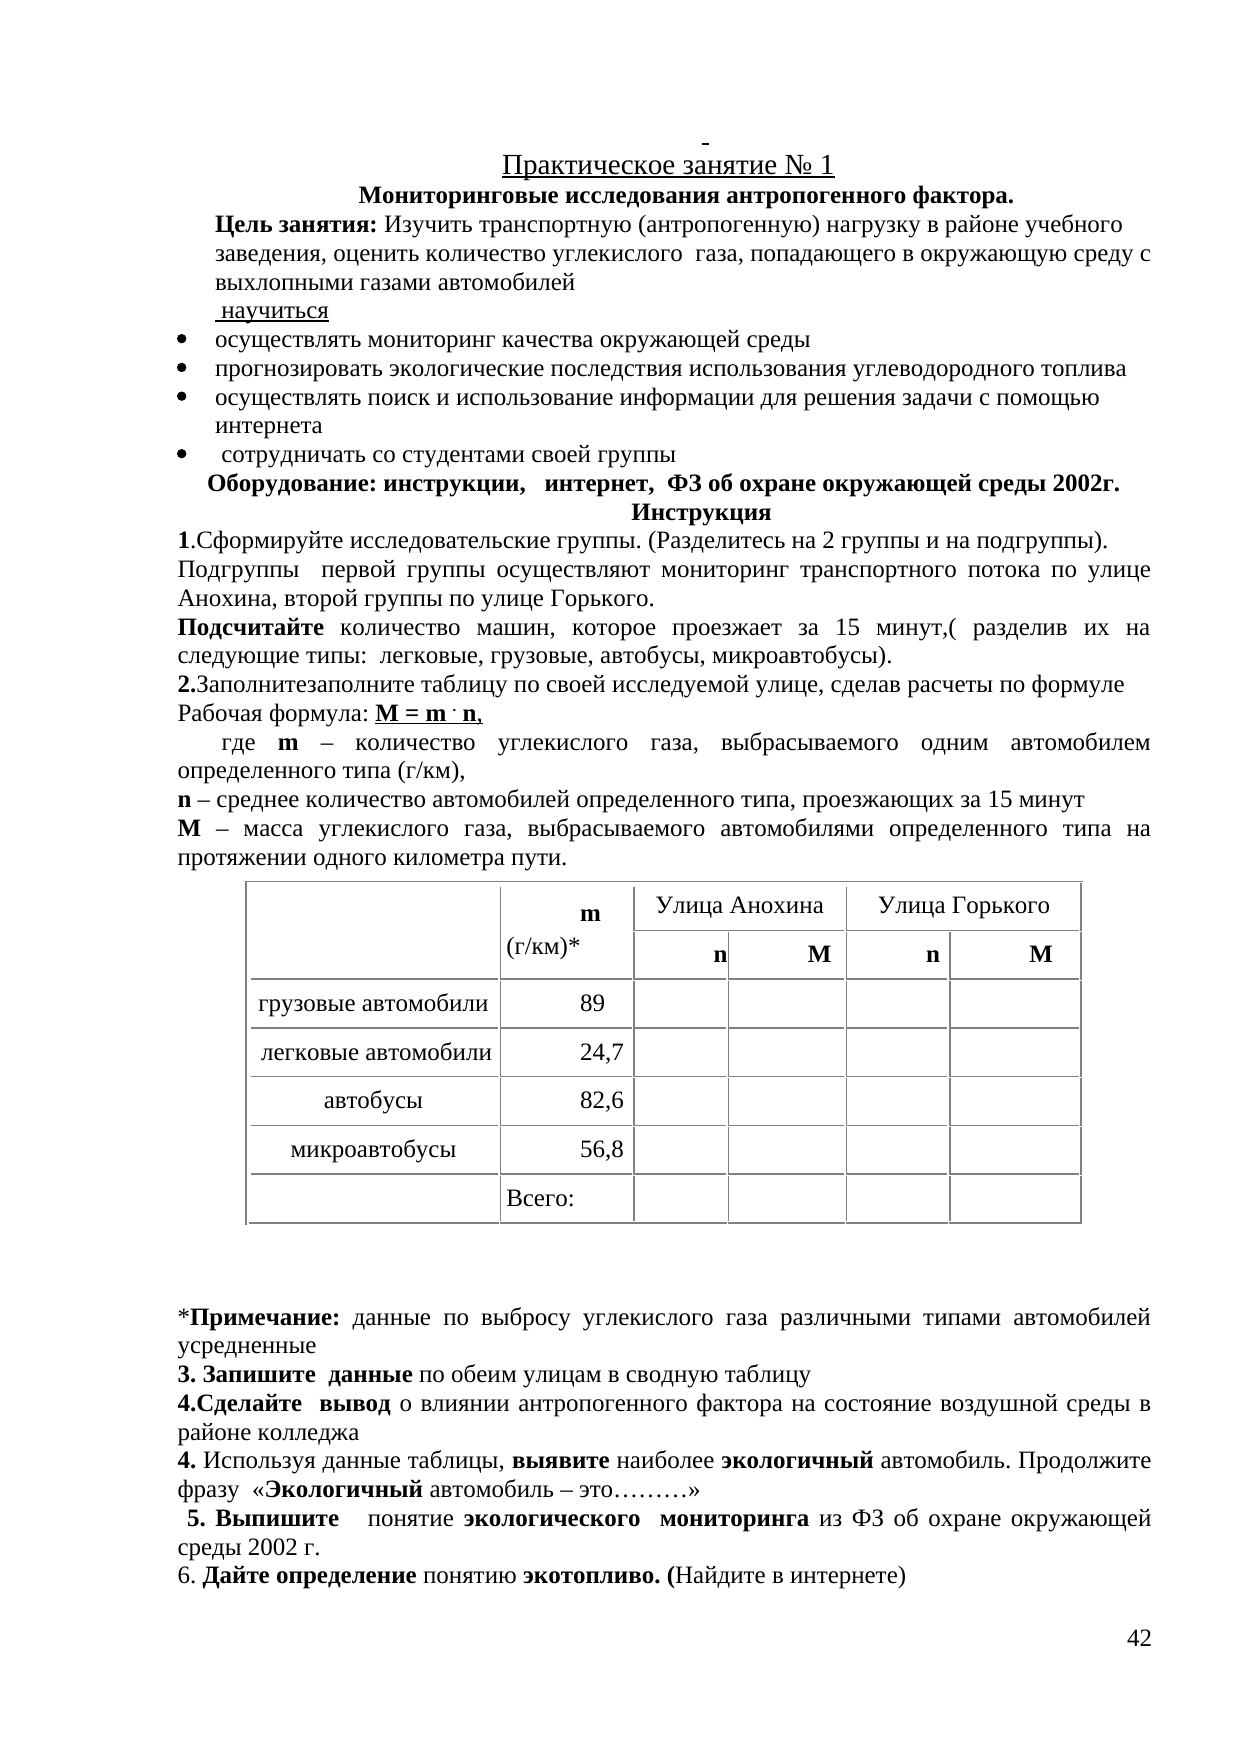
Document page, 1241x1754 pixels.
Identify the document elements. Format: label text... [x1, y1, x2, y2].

text Подсчитайте количество машин, которое проезжает за 15 минут,( разделив их на следующие типы: легковые, грузовые, автобусы, микроавтобусы). [177, 612, 1152, 669]
text 6. Дайте определение понятию экотопливо. (Найдите в интернете) [177, 1560, 1152, 1589]
table_cell Всего: [500, 1177, 633, 1222]
text 5. Выпишите понятие экологического мониторинга из ФЗ об охране окружающей среды 2002 г. [177, 1503, 1152, 1560]
table_cell грузовые автомобили [249, 978, 498, 1027]
text Мониторинговые исследования антропогенного фактора. [215, 180, 1152, 209]
text научиться [215, 295, 1152, 324]
text Подгруппы первой группы осуществляют мониторинг транспортного потока по улице Анохина, второй группы по улице Горького. [177, 554, 1152, 612]
table_cell [949, 1173, 1081, 1222]
list прогнозировать экологические последствия использования углеводородного топлива [177, 353, 1152, 382]
table_header [249, 884, 500, 978]
text Практическое занятие № 1 [177, 147, 1152, 180]
table_cell 89 [501, 982, 632, 1027]
table_cell [847, 1128, 947, 1173]
table_cell [846, 1173, 949, 1222]
table_cell [729, 1079, 844, 1124]
table_cell легковые автомобили [249, 1027, 498, 1076]
list осуществлять мониторинг качества окружающей среды [177, 324, 1152, 353]
table_cell [847, 1079, 947, 1124]
text Рабочая формула: М = m . n, [177, 698, 1152, 727]
text Цель занятия: Изучить транспортную (антропогенную) нагрузку в районе учебного заведения, оценить количество углекислого газа, попадающего в окружающую среду с выхлопными газами автомобилей [215, 209, 1152, 295]
text где m – количество углекислого газа, выбрасываемого одним автомобилем определенного типа (г/км), [177, 727, 1152, 784]
text n – среднее количество автомобилей определенного типа, проезжающих за 15 минут [177, 784, 1152, 813]
table_cell микроавтобусы [249, 1125, 498, 1173]
text *Примечание: данные по выбросу углекислого газа различными типами автомобилей усредненные [177, 1302, 1152, 1359]
table_cell [951, 1027, 1080, 1076]
table_cell [951, 1125, 1081, 1173]
table_cell [729, 1128, 844, 1173]
list осуществлять поиск и использование информации для решения задачи с помощью интернета [177, 382, 1152, 439]
table_cell [249, 1173, 500, 1222]
table_header Улица Анохина [633, 884, 846, 929]
table_cell [951, 978, 1081, 1027]
table_cell [633, 1177, 727, 1222]
table_cell 56,8 [501, 1128, 632, 1173]
table_header m (г/км)* [500, 884, 633, 978]
table_cell [635, 1030, 726, 1076]
table_cell [635, 1079, 726, 1124]
table_header Улица Горького [846, 884, 1080, 929]
text М – масса углекислого газа, выбрасываемого автомобилями определенного типа на протяжении одного километра пути. [177, 813, 1152, 870]
table_cell [729, 982, 844, 1027]
text 4. Используя данные таблицы, выявите наиболее экологичный автомобиль. Продолжите фразу «Экологичный автомобиль – это………» [177, 1445, 1152, 1503]
table_cell n [635, 933, 726, 978]
text 3. Запишите данные по обеим улицам в сводную таблицу [177, 1359, 1152, 1388]
table_cell [949, 1076, 1082, 1124]
table_cell 24,7 [501, 1030, 632, 1076]
table_cell [728, 1177, 846, 1222]
table_cell [729, 1030, 844, 1076]
table_cell автобусы [247, 1076, 500, 1124]
table_cell 82,6 [501, 1079, 632, 1124]
text Оборудование: инструкции, интернет, ФЗ об охране окружающей среды 2002г. [177, 468, 1152, 497]
table_cell [635, 982, 726, 1027]
text Инструкция [177, 497, 1152, 525]
text 4.Сделайте вывод о влиянии антропогенного фактора на состояние воздушной среды в районе колледжа [177, 1388, 1152, 1445]
table_cell n [847, 933, 947, 978]
table_cell [847, 1030, 947, 1076]
table_cell [635, 1128, 726, 1173]
text 1.Сформируйте исследовательские группы. (Разделитесь на 2 группы и на подгруппы). [177, 525, 1152, 554]
list сотрудничать со студентами своей группы [177, 439, 1152, 468]
table_cell М [951, 930, 1081, 978]
table_cell [847, 982, 947, 1027]
table_cell М [729, 933, 844, 978]
text 2.Заполнитезаполните таблицу по своей исследуемой улице, сделав расчеты по формуле [177, 669, 1152, 698]
